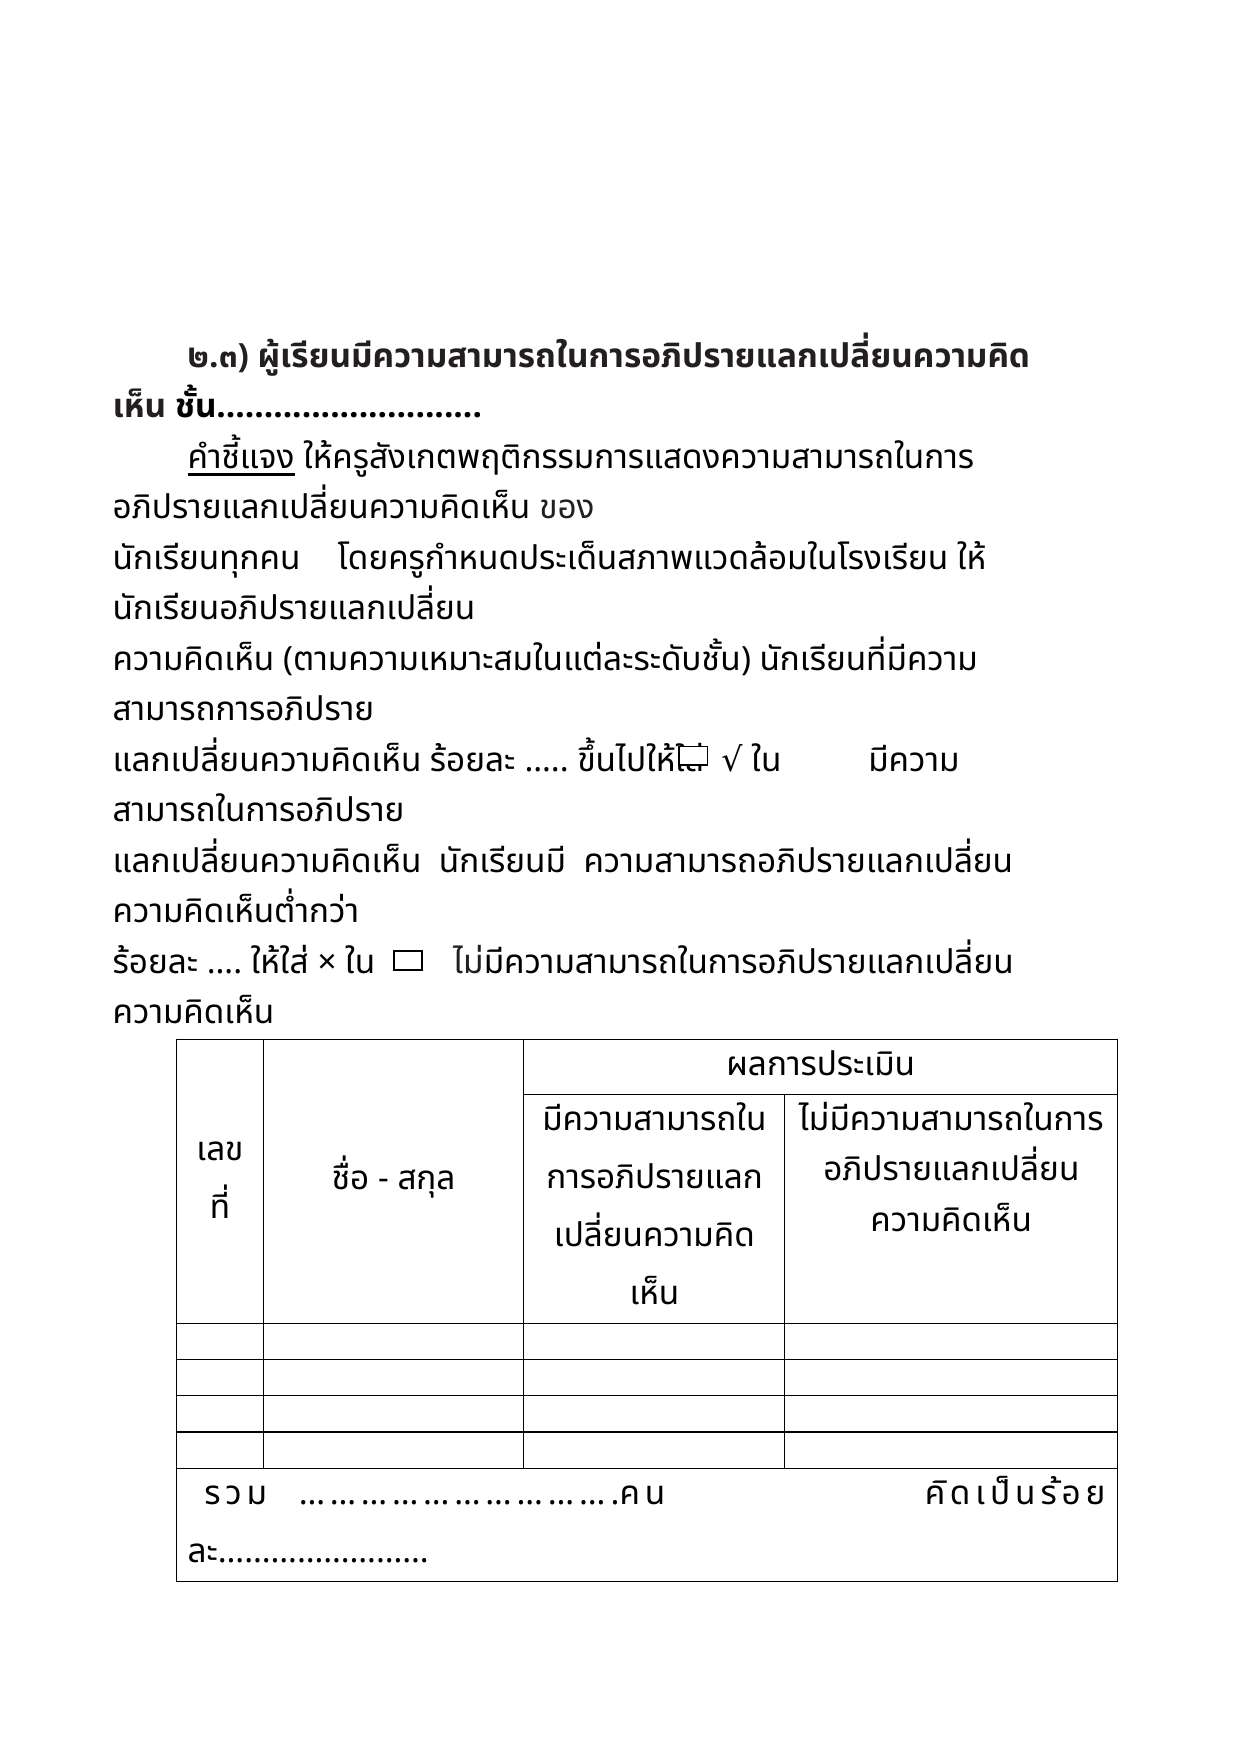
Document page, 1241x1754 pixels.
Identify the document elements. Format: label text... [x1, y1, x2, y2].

table_cell ไม่มีความสามารถในการ อภิปรายแลกเปลี่ยนความคิดเห็น [785, 1095, 1117, 1323]
text แลกเปลี่ยนความคิดเห็น ร้อยละ ….. ขึ้นไปให้ใส่ √ ใน มีความสามารถในการอภิปราย [37, 736, 1053, 837]
table_cell [785, 1324, 1117, 1359]
table_cell [524, 1324, 784, 1359]
table_header ชื่อ - สกุล [264, 1040, 523, 1323]
table_cell รวม ………………………….คน คิดเป็นร้อยละ…………………… [177, 1469, 1117, 1581]
table_cell [177, 1433, 263, 1467]
table_cell [785, 1433, 1117, 1467]
table_cell [264, 1360, 523, 1395]
text แลกเปลี่ยนความคิดเห็น นักเรียนมี ความสามารถอภิปรายแลกเปลี่ยนความคิดเห็นต่ำกว่า [37, 837, 1053, 937]
table_header เลขที่ [177, 1040, 263, 1323]
table_header ผลการประเมิน [524, 1040, 1117, 1094]
table_cell [264, 1324, 523, 1359]
table_cell [524, 1396, 784, 1431]
table_cell [524, 1360, 784, 1395]
table_cell [264, 1396, 523, 1431]
table_cell [785, 1396, 1117, 1431]
table_cell [177, 1360, 263, 1395]
text ความคิดเห็น (ตามความเหมาะสมในแต่ละระดับชั้น) นักเรียนที่มีความสามารถการอภิปราย [37, 634, 1053, 736]
text ร้อยละ …. ให้ใส่ × ใน ไม่มีความสามารถในการอภิปรายแลกเปลี่ยนความคิดเห็น [37, 937, 1053, 1038]
table_cell มีความสามารถในการอภิปรายแลกเปลี่ยนความคิดเห็น [524, 1095, 784, 1323]
table_cell [264, 1433, 523, 1467]
table_cell [785, 1360, 1117, 1395]
table_cell [524, 1433, 784, 1467]
table_cell [177, 1396, 263, 1431]
text ๒.๓) ผู้เรียนมีความสามารถในการอภิปรายแลกเปลี่ยนความคิดเห็น ชั้น............................ [112, 332, 1053, 433]
text คำชี้แจง ให้ครูสังเกตพฤติกรรมการแสดงความสามารถในการอภิปรายแลกเปลี่ยนความคิดเห็น ของ [112, 433, 1053, 534]
text นักเรียนทุกคน โดยครูกำหนดประเด็นสภาพแวดล้อมในโรงเรียน ให้นักเรียนอภิปรายแลกเปลี่ยน [37, 534, 1053, 634]
table_cell [177, 1324, 263, 1359]
